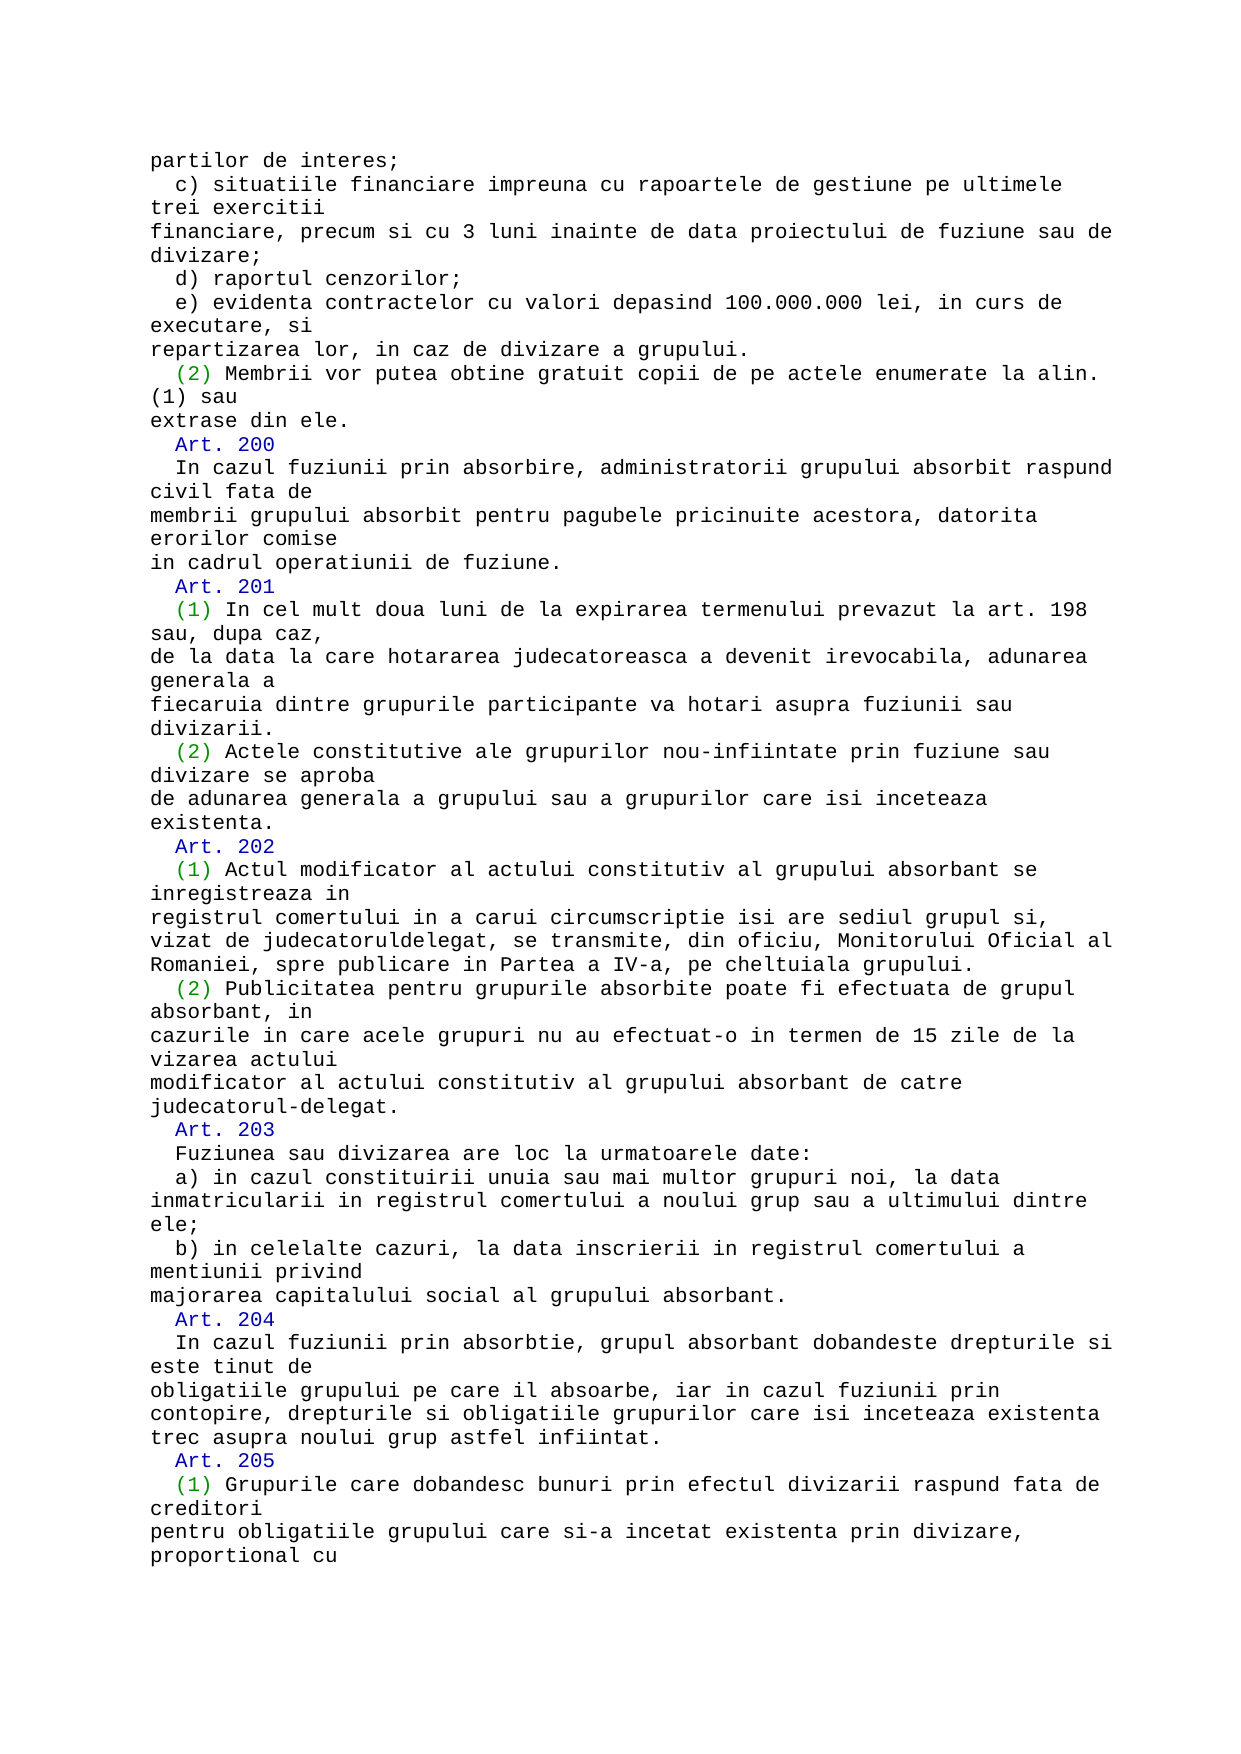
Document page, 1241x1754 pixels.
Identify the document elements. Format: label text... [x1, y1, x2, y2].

text Art. 202 [150, 836, 1122, 859]
text In cazul fuziunii prin absorbire, administratorii grupului absorbit raspund civil fata de [150, 457, 1122, 505]
text Art. 200 [150, 434, 1122, 457]
text d) raportul cenzorilor; [150, 268, 1122, 292]
text (2) Actele constitutive ale grupurilor nou-infiintate prin fuziune sau divizare se aproba [150, 741, 1122, 788]
text membrii grupului absorbit pentru pagubele pricinuite acestora, datorita erorilor comise [150, 505, 1122, 552]
text de adunarea generala a grupului sau a grupurilor care isi inceteaza existenta. [150, 788, 1122, 836]
text b) in celelalte cazuri, la data inscrierii in registrul comertului a mentiunii privind [150, 1238, 1122, 1285]
text (1) Grupurile care dobandesc bunuri prin efectul divizarii raspund fata de creditori [150, 1474, 1122, 1521]
text partilor de interes; [150, 150, 1122, 174]
text majorarea capitalului social al grupului absorbant. [150, 1285, 1122, 1309]
text registrul comertului in a carui circumscriptie isi are sediul grupul si, vizat de judecatoruldelegat, se transmite, din oficiu, Monitorului Oficial al Romaniei, spre publicare in Partea a IV-a, pe cheltuiala grupului. [150, 907, 1122, 978]
text c) situatiile financiare impreuna cu rapoartele de gestiune pe ultimele trei exercitii [150, 174, 1122, 221]
text de la data la care hotararea judecatoreasca a devenit irevocabila, adunarea generala a [150, 647, 1122, 694]
text (1) In cel mult doua luni de la expirarea termenului prevazut la art. 198 sau, dupa caz, [150, 599, 1122, 647]
text modificator al actului constitutiv al grupului absorbant de catre judecatorul-delegat. [150, 1072, 1122, 1119]
text cazurile in care acele grupuri nu au efectuat-o in termen de 15 zile de la vizarea actului [150, 1025, 1122, 1072]
text financiare, precum si cu 3 luni inainte de data proiectului de fuziune sau de divizare; [150, 221, 1122, 268]
text fiecaruia dintre grupurile participante va hotari asupra fuziunii sau divizarii. [150, 694, 1122, 741]
text (1) Actul modificator al actului constitutiv al grupului absorbant se inregistreaza in [150, 859, 1122, 907]
text pentru obligatiile grupului care si-a incetat existenta prin divizare, proportional cu [150, 1521, 1122, 1569]
text Art. 205 [150, 1451, 1122, 1474]
text in cadrul operatiunii de fuziune. [150, 552, 1122, 576]
text Fuziunea sau divizarea are loc la urmatoarele date: [150, 1143, 1122, 1167]
text (2) Publicitatea pentru grupurile absorbite poate fi efectuata de grupul absorbant, in [150, 978, 1122, 1025]
text Art. 201 [150, 576, 1122, 599]
text Art. 203 [150, 1119, 1122, 1143]
text a) in cazul constituirii unuia sau mai multor grupuri noi, la data inmatricularii in registrul comertului a noului grup sau a ultimului dintre ele; [150, 1167, 1122, 1238]
text Art. 204 [150, 1309, 1122, 1332]
text e) evidenta contractelor cu valori depasind 100.000.000 lei, in curs de executare, si [150, 292, 1122, 339]
text extrase din ele. [150, 410, 1122, 434]
text (2) Membrii vor putea obtine gratuit copii de pe actele enumerate la alin. (1) sau [150, 363, 1122, 410]
text repartizarea lor, in caz de divizare a grupului. [150, 339, 1122, 363]
text In cazul fuziunii prin absorbtie, grupul absorbant dobandeste drepturile si este tinut de [150, 1332, 1122, 1379]
text obligatiile grupului pe care il absoarbe, iar in cazul fuziunii prin contopire, drepturile si obligatiile grupurilor care isi inceteaza existenta trec asupra noului grup astfel infiintat. [150, 1379, 1122, 1451]
